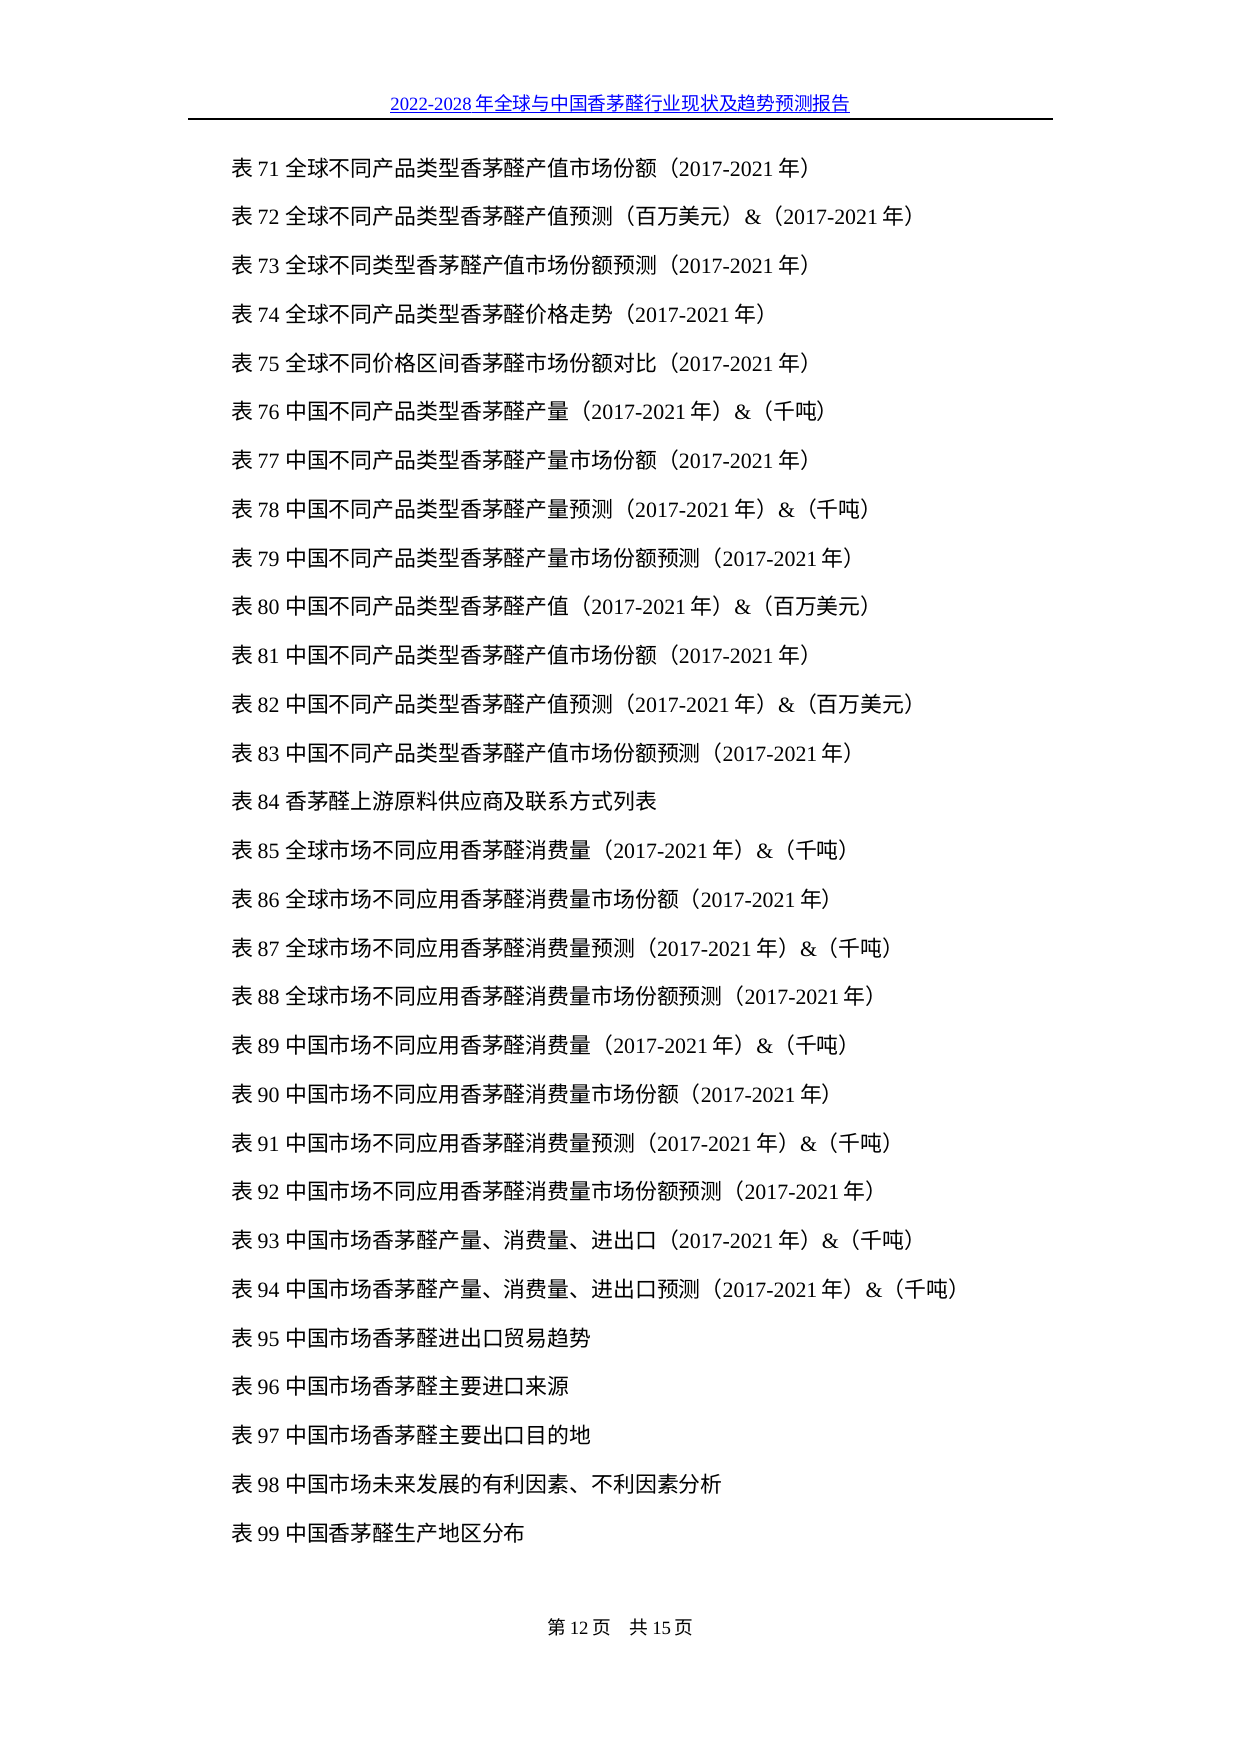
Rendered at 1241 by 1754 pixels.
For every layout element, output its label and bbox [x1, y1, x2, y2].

text [187, 150, 1053, 1548]
